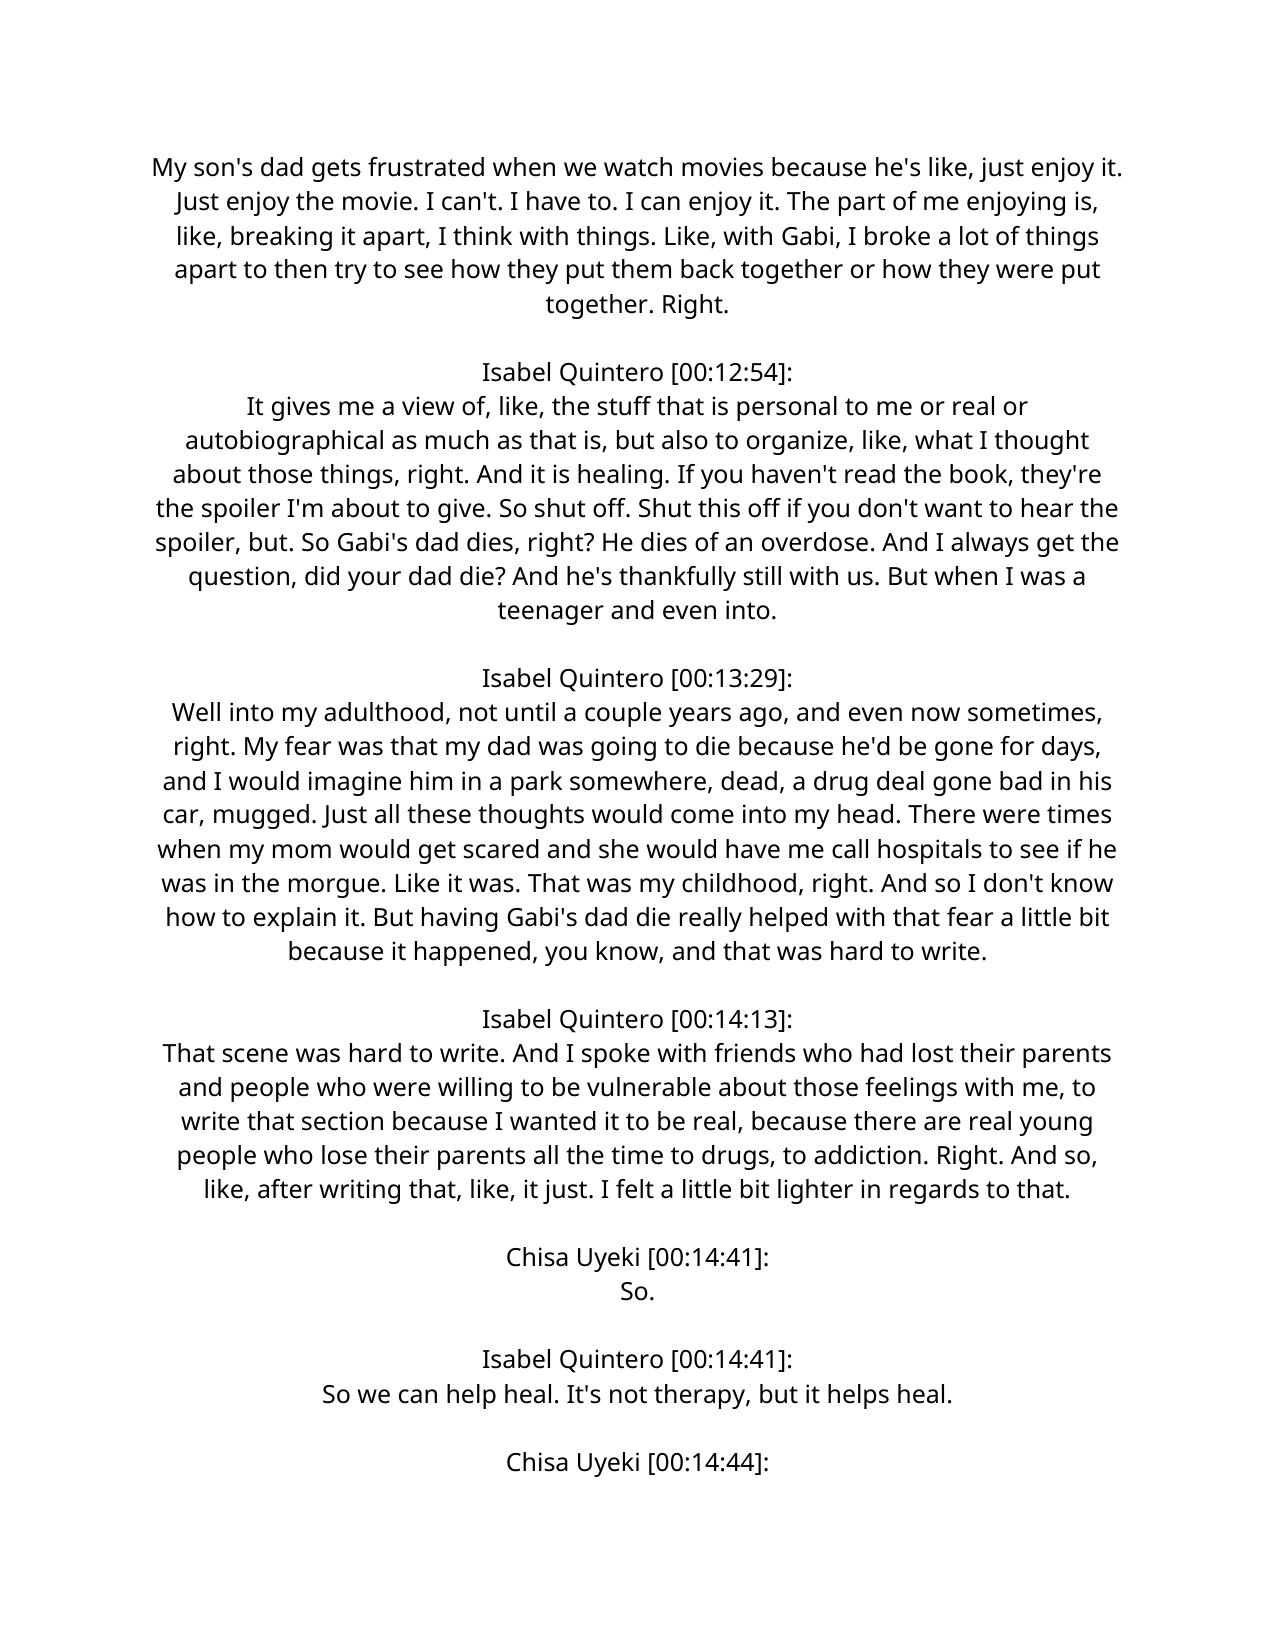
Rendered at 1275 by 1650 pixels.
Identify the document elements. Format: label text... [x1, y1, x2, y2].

text My son's dad gets frustrated when we watch movies because he's like, just enjoy it. Just enjoy the movie. I can't. I have to. I can enjoy it. The part of me enjoying is, like, breaking it apart, I think with things. Like, with Gabi, I broke a lot of things apart to then try to see how they put them back together or how they were put together. Right. [150, 150, 1125, 320]
text Isabel Quintero [00:14:41]: [150, 1342, 1125, 1376]
text Isabel Quintero [00:12:54]: [150, 354, 1125, 388]
text That scene was hard to write. And I spoke with friends who had lost their parents and people who were willing to be vulnerable about those feelings with me, to write that section because I wanted it to be real, because there are real young people who lose their parents all the time to drugs, to addiction. Right. And so, like, after writing that, like, it just. I felt a little bit lighter in regards to that. [150, 1036, 1125, 1206]
text So we can help heal. It's not therapy, but it helps heal. [150, 1376, 1125, 1410]
text So. [150, 1274, 1125, 1308]
text Chisa Uyeki [00:14:41]: [150, 1240, 1125, 1274]
text It gives me a view of, like, the stuff that is personal to me or real or autobiographical as much as that is, but also to organize, like, what I thought about those things, right. And it is healing. If you haven't read the book, they're the spoiler I'm about to give. So shut off. Shut this off if you don't want to hear the spoiler, but. So Gabi's dad dies, right? He dies of an overdose. And I always get the question, did your dad die? And he's thankfully still with us. But when I was a teenager and even into. [150, 388, 1125, 627]
text Chisa Uyeki [00:14:44]: [150, 1444, 1125, 1478]
text Isabel Quintero [00:13:29]: [150, 661, 1125, 695]
text Well into my adulthood, not until a couple years ago, and even now sometimes, right. My fear was that my dad was going to die because he'd be gone for days, and I would imagine him in a park somewhere, dead, a drug deal gone bad in his car, mugged. Just all these thoughts would come into my head. There were times when my mom would get scared and she would have me call hospitals to see if he was in the morgue. Like it was. That was my childhood, right. And so I don't know how to explain it. But having Gabi's dad die really helped with that fear a little bit because it happened, you know, and that was hard to write. [150, 695, 1125, 967]
text Isabel Quintero [00:14:13]: [150, 1002, 1125, 1036]
